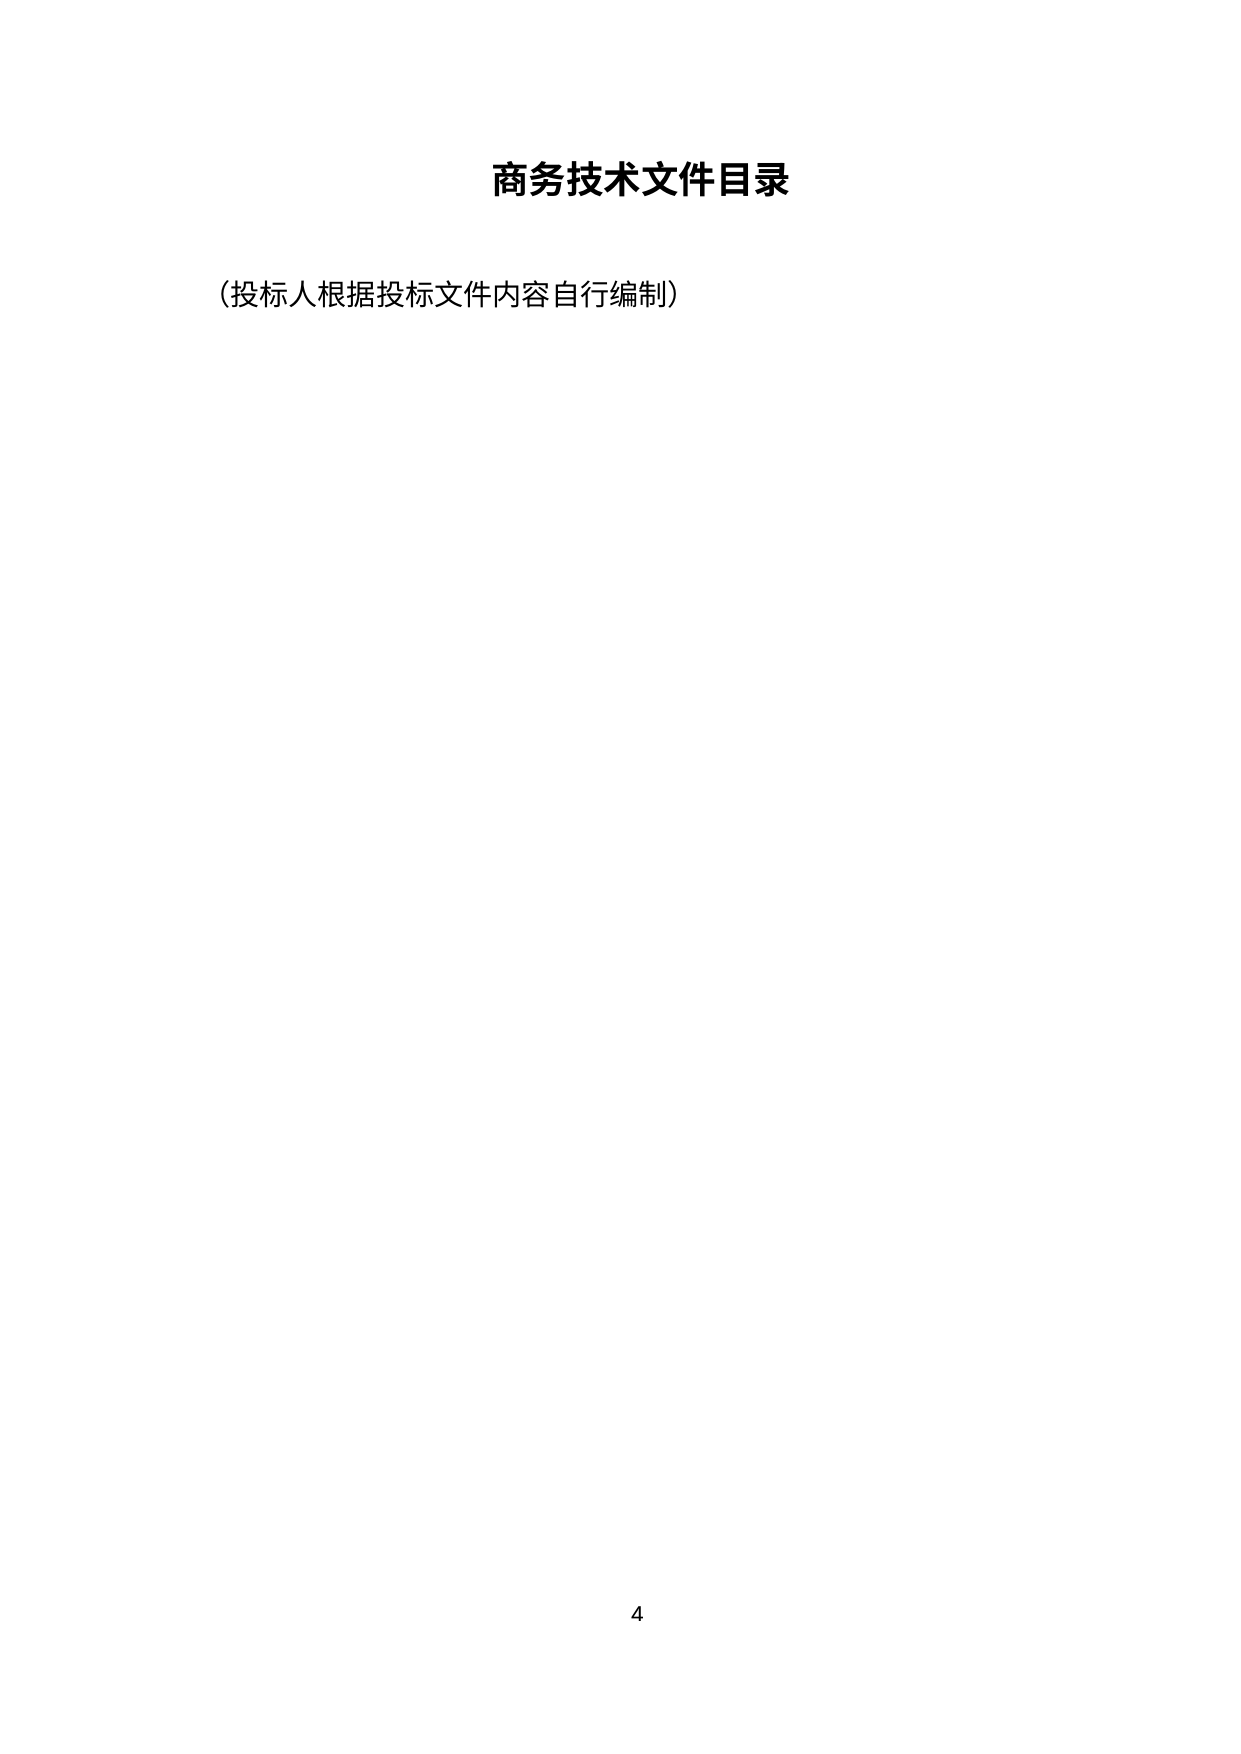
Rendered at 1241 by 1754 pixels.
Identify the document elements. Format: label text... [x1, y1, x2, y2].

text （投标人根据投标文件内容自行编制） [201, 272, 1190, 314]
text 商务技术文件目录 [91, 150, 1190, 204]
